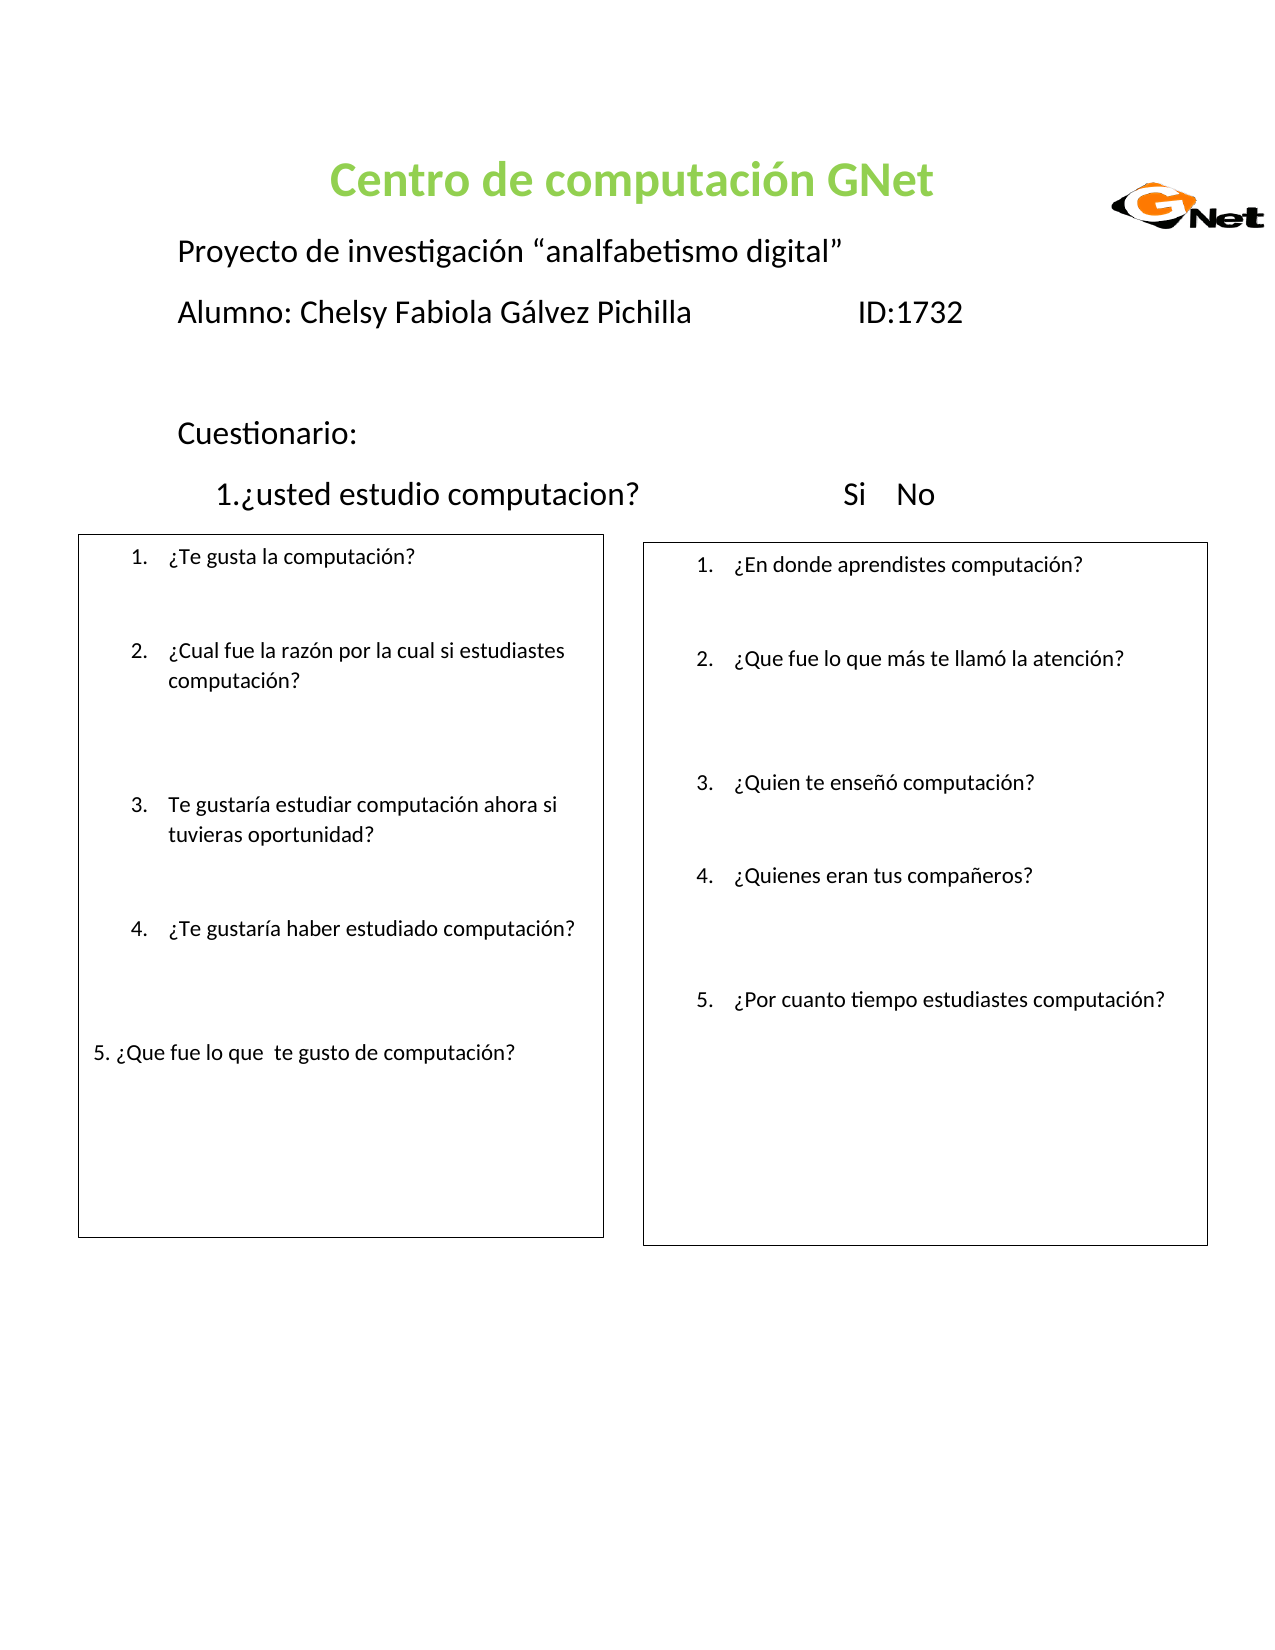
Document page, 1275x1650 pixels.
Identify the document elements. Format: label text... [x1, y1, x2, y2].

text Alumno: Chelsy Fabiola Gálvez Pichilla ID:1732 [177, 291, 1098, 331]
picture [1106, 147, 1269, 273]
text Proyecto de investigación “analfabetismo digital” [177, 230, 1098, 271]
text Centro de computación GNet [177, 148, 1098, 209]
list 1.¿usted estudio computacion? Si No [177, 473, 1098, 513]
text Cuestionario: [177, 412, 1098, 453]
